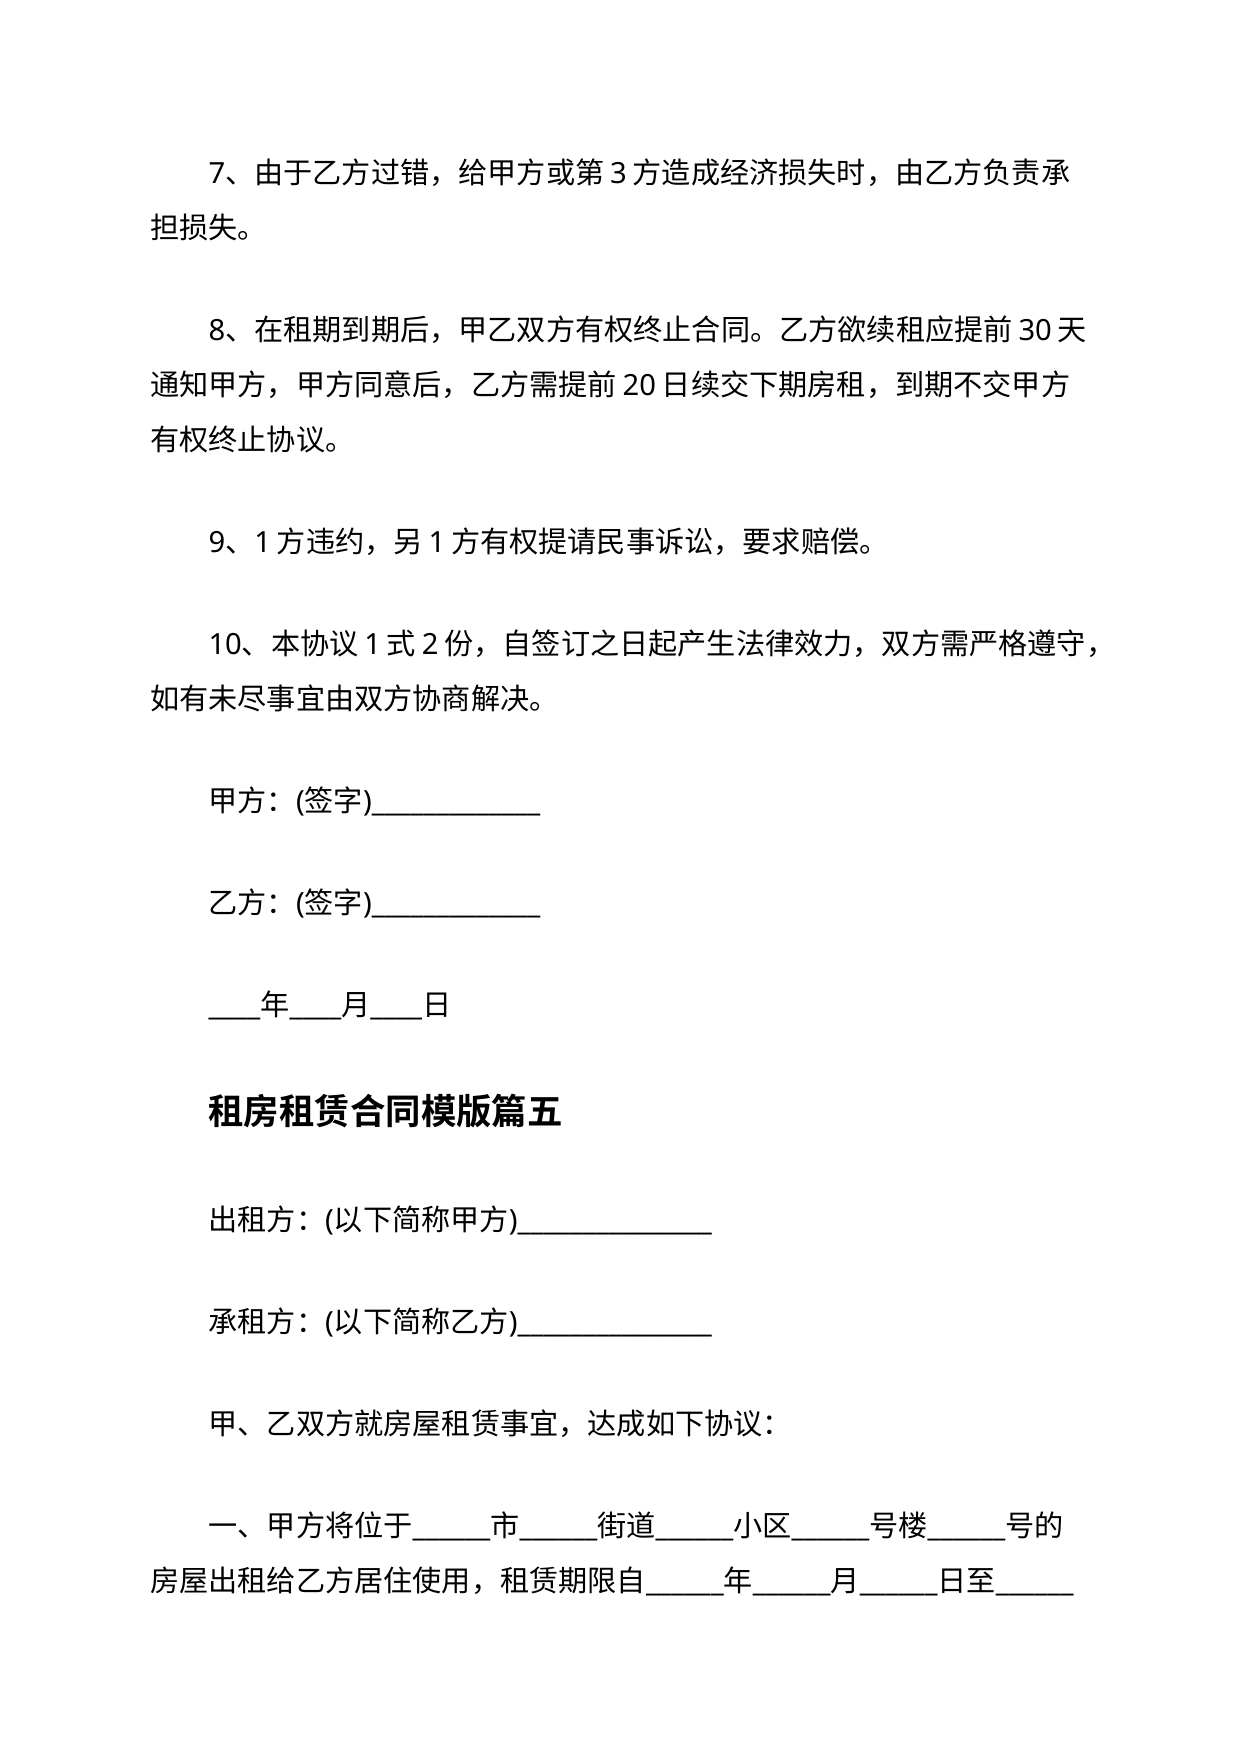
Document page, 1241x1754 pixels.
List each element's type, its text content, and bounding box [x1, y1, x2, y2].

text 10、本协议1式2份，自签订之日起产生法律效力，双方需严格遵守，如有未尽事宜由双方协商解决。 [150, 621, 1090, 718]
text 甲、乙双方就房屋租赁事宜，达成如下协议： [150, 1401, 1090, 1443]
text 乙方：(签字)_____________ [150, 879, 1090, 922]
text 承租方：(以下简称乙方)_______________ [150, 1299, 1090, 1341]
text 8、在租期到期后，甲乙双方有权终止合同。乙方欲续租应提前30天通知甲方，甲方同意后，乙方需提前20日续交下期房租，到期不交甲方有权终止协议。 [150, 307, 1090, 459]
text 租房租赁合同模版篇五 [150, 1083, 1090, 1134]
text ____年____月____日 [150, 981, 1090, 1024]
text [150, 1502, 1090, 1600]
text 出租方：(以下简称甲方)_______________ [150, 1197, 1090, 1239]
text 9、1方违约，另1方有权提请民事诉讼，要求赔偿。 [150, 518, 1090, 561]
text 甲方：(签字)_____________ [150, 777, 1090, 820]
text 7、由于乙方过错，给甲方或第3方造成经济损失时，由乙方负责承担损失。 [150, 150, 1090, 247]
